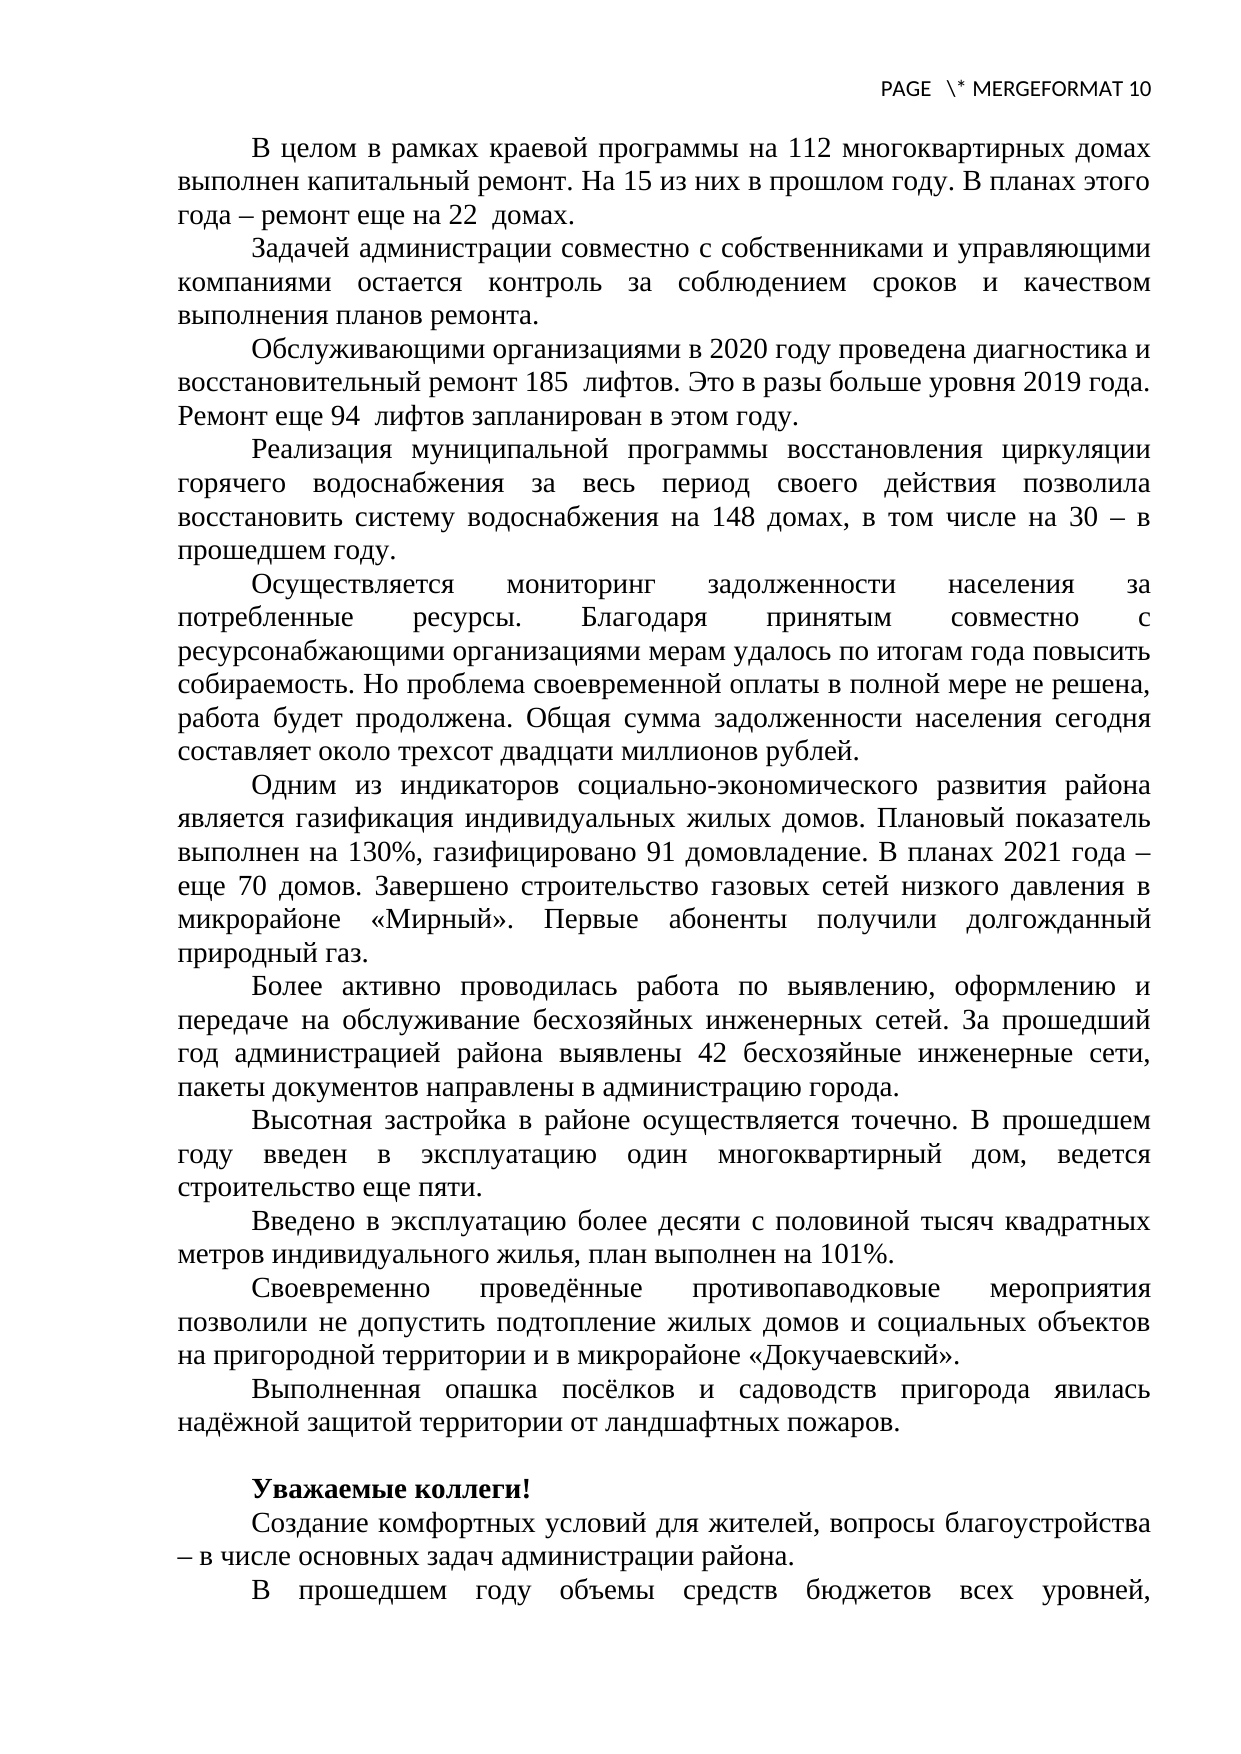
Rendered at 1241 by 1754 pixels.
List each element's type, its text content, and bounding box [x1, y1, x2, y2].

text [177, 1572, 1152, 1606]
text Одним из индикаторов социально-экономического развития района является газификация индивидуальных жилых домов. Плановый показатель выполнен на 130%, газифицировано 91 домовладение. В планах 2021 года – еще 70 домов. Завершено строительство газовых сетей низкого давления в микрорайоне «Мирный». Первые абоненты получили долгожданный природный газ. [177, 767, 1152, 968]
text Реализация муниципальной программы восстановления циркуляции горячего водоснабжения за весь период своего действия позволила восстановить систему водоснабжения на 148 домах, в том числе на 30 – в прошедшем году. [177, 432, 1152, 566]
text Выполненная опашка посёлков и садоводств пригорода явилась надёжной защитой территории от ландшафтных пожаров. [177, 1371, 1152, 1438]
text Более активно проводилась работа по выявлению, оформлению и передаче на обслуживание бесхозяйных инженерных сетей. За прошедший год администрацией района выявлены 42 бесхозяйные инженерные сети, пакеты документов направлены в администрацию города. [177, 968, 1152, 1102]
text Введено в эксплуатацию более десяти с половиной тысяч квадратных метров индивидуального жилья, план выполнен на 101%. [177, 1203, 1152, 1270]
text Создание комфортных условий для жителей, вопросы благоустройства – в числе основных задач администрации района. [177, 1505, 1152, 1572]
text Обслуживающими организациями в 2020 году проведена диагностика и восстановительный ремонт 185 лифтов. Это в разы больше уровня 2019 года. Ремонт еще 94 лифтов запланирован в этом году. [177, 331, 1152, 432]
text Уважаемые коллеги! [177, 1471, 1152, 1505]
text Осуществляется мониторинг задолженности населения за потребленные ресурсы. Благодаря принятым совместно с ресурсонабжающими организациями мерам удалось по итогам года повысить собираемость. Но проблема своевременной оплаты в полной мере не решена, работа будет продолжена. Общая сумма задолженности населения сегодня составляет около трехсот двадцати миллионов рублей. [177, 566, 1152, 767]
text Своевременно проведённые противопаводковые мероприятия позволили не допустить подтопление жилых домов и социальных объектов на пригородной территории и в микрорайоне «Докучаевский». [177, 1270, 1152, 1371]
text В целом в рамках краевой программы на 112 многоквартирных домах выполнен капитальный ремонт. На 15 из них в прошлом году. В планах этого года – ремонт еще на 22 домах. [177, 130, 1152, 230]
text Задачей администрации совместно с собственниками и управляющими компаниями остается контроль за соблюдением сроков и качеством выполнения планов ремонта. [177, 230, 1152, 331]
text Высотная застройка в районе осуществляется точечно. В прошедшем году введен в эксплуатацию один многоквартирный дом, ведется строительство еще пяти. [177, 1102, 1152, 1203]
